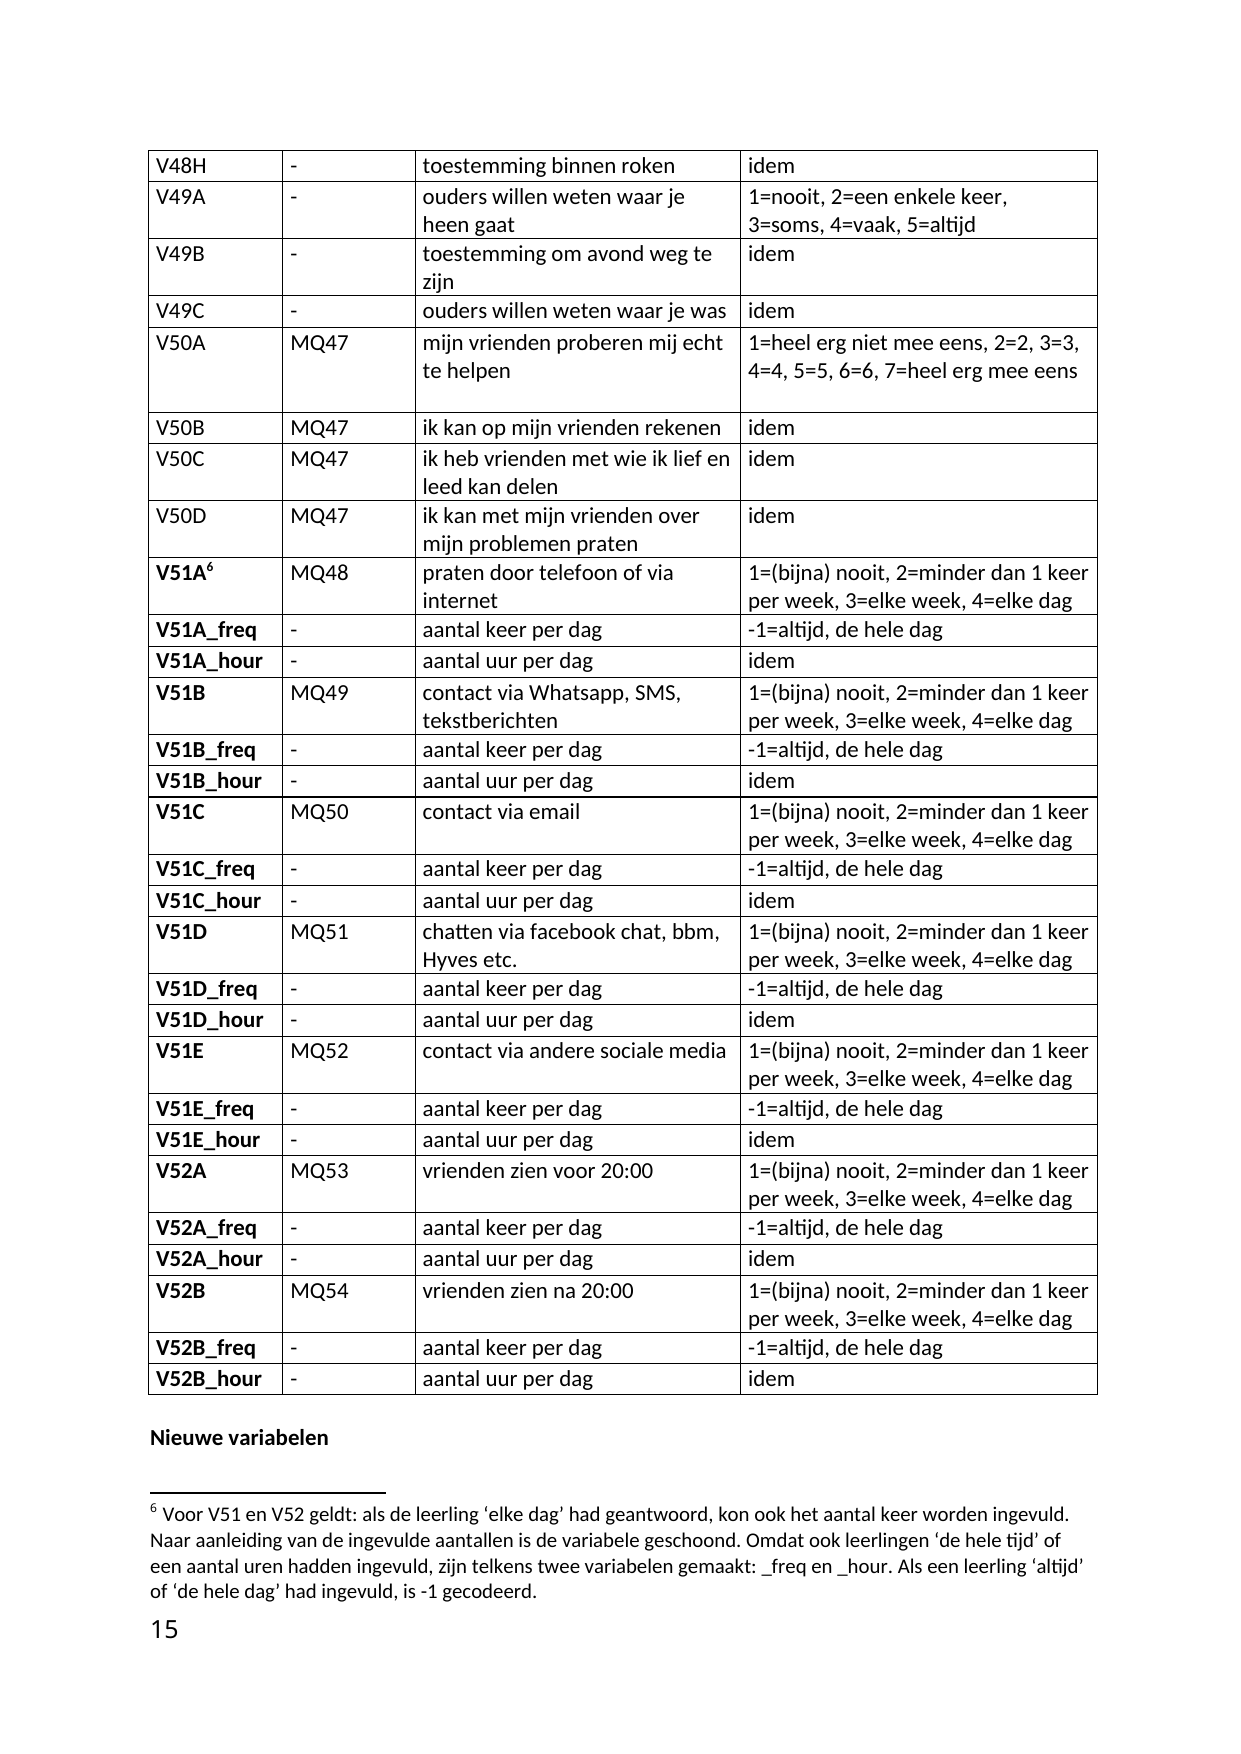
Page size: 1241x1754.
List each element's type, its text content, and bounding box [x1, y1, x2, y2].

table_cell V51D_hour [149, 1005, 282, 1036]
table_cell MQ49 [283, 678, 415, 734]
table_cell V51C_hour [149, 886, 282, 916]
table_cell idem [741, 766, 1097, 796]
table_cell V51A_hour [149, 647, 282, 677]
table_cell idem [741, 647, 1097, 677]
table_cell aantal uur per dag [416, 1125, 740, 1155]
table_cell contact via andere sociale media [416, 1037, 740, 1093]
table_cell -1=altijd, de hele dag [741, 1213, 1097, 1243]
table_cell MQ48 [283, 558, 415, 614]
table_cell -1=altijd, de hele dag [741, 1333, 1097, 1363]
table_cell MQ47 [283, 328, 415, 412]
table_cell aantal uur per dag [416, 886, 740, 916]
table_cell -1=altijd, de hele dag [741, 615, 1097, 646]
table_cell aantal keer per dag [416, 855, 740, 885]
table_cell -1=altijd, de hele dag [741, 974, 1097, 1004]
table_cell praten door telefoon of via internet [416, 558, 740, 614]
table_cell aantal keer per dag [416, 735, 740, 765]
table_cell 1=nooit, 2=een enkele keer, 3=soms, 4=vaak, 5=altijd [741, 182, 1097, 238]
table_cell - [283, 239, 415, 295]
table_cell - [283, 1245, 415, 1275]
table_cell aantal keer per dag [416, 1213, 740, 1243]
table_cell -1=altijd, de hele dag [741, 1094, 1097, 1124]
table_cell 1=(bijna) nooit, 2=minder dan 1 keer per week, 3=elke week, 4=elke dag [741, 798, 1097, 853]
table_cell idem [741, 444, 1097, 500]
table_cell - [283, 766, 415, 796]
table_cell - [283, 1005, 415, 1036]
table_cell toestemming om avond weg te zijn [416, 239, 740, 295]
table_cell - [283, 1213, 415, 1243]
table_cell 1=(bijna) nooit, 2=minder dan 1 keer per week, 3=elke week, 4=elke dag [741, 1276, 1097, 1332]
table_cell MQ50 [283, 798, 415, 853]
table_cell -1=altijd, de hele dag [741, 735, 1097, 765]
table_cell aantal uur per dag [416, 647, 740, 677]
table_cell idem [741, 1005, 1097, 1036]
table_cell V51C_freq [149, 855, 282, 885]
table_cell V52B [149, 1276, 282, 1332]
table_cell vrienden zien voor 20:00 [416, 1156, 740, 1212]
table_cell V52B_hour [149, 1364, 282, 1394]
table_cell toestemming binnen roken [416, 151, 740, 181]
table_cell V50D [149, 501, 282, 557]
table_cell vrienden zien na 20:00 [416, 1276, 740, 1332]
table_cell MQ52 [283, 1037, 415, 1093]
table_cell idem [741, 886, 1097, 916]
table_cell 1=(bijna) nooit, 2=minder dan 1 keer per week, 3=elke week, 4=elke dag [741, 1156, 1097, 1212]
table_cell chatten via facebook chat, bbm, Hyves etc. [416, 917, 740, 973]
table_cell - [283, 1125, 415, 1155]
table_cell V49A [149, 182, 282, 238]
table_cell ik kan met mijn vrienden over mijn problemen praten [416, 501, 740, 557]
table_cell 1=(bijna) nooit, 2=minder dan 1 keer per week, 3=elke week, 4=elke dag [741, 1037, 1097, 1093]
table_cell idem [741, 1245, 1097, 1275]
table_cell MQ47 [283, 413, 415, 443]
table_cell V51C [149, 798, 282, 853]
table_cell - [283, 974, 415, 1004]
table_cell V51E [149, 1037, 282, 1093]
table_cell 1=(bijna) nooit, 2=minder dan 1 keer per week, 3=elke week, 4=elke dag [741, 558, 1097, 614]
table_cell MQ54 [283, 1276, 415, 1332]
table_cell V48H [149, 151, 282, 181]
table_cell mijn vrienden proberen mij echt te helpen [416, 328, 740, 412]
table_cell V51B_hour [149, 766, 282, 796]
table_cell ik kan op mijn vrienden rekenen [416, 413, 740, 443]
table_cell MQ47 [283, 444, 415, 500]
table_cell contact via email [416, 798, 740, 853]
table_cell V52B_freq [149, 1333, 282, 1363]
table_cell aantal keer per dag [416, 974, 740, 1004]
table_cell V50A [149, 328, 282, 412]
table_cell - [283, 855, 415, 885]
table_cell V51D [149, 917, 282, 973]
table_cell V51A [149, 558, 282, 614]
table_cell 1=(bijna) nooit, 2=minder dan 1 keer per week, 3=elke week, 4=elke dag [741, 678, 1097, 734]
table_cell MQ53 [283, 1156, 415, 1212]
table_cell aantal keer per dag [416, 615, 740, 646]
table_cell - [283, 151, 415, 181]
table_cell V50B [149, 413, 282, 443]
table_cell 1=heel erg niet mee eens, 2=2, 3=3, 4=4, 5=5, 6=6, 7=heel erg mee eens [741, 328, 1097, 412]
table_cell -1=altijd, de hele dag [741, 855, 1097, 885]
table_cell V51A_freq [149, 615, 282, 646]
table_cell aantal uur per dag [416, 1245, 740, 1275]
table_cell ouders willen weten waar je was [416, 296, 740, 327]
table_cell idem [741, 501, 1097, 557]
table_cell aantal uur per dag [416, 766, 740, 796]
table_cell idem [741, 413, 1097, 443]
table_cell idem [741, 1364, 1097, 1394]
table_cell V51B_freq [149, 735, 282, 765]
table_cell V52A [149, 1156, 282, 1212]
table_cell V51E_hour [149, 1125, 282, 1155]
table_cell - [283, 615, 415, 646]
table_cell - [283, 1094, 415, 1124]
table_cell ik heb vrienden met wie ik lief en leed kan delen [416, 444, 740, 500]
table_cell - [283, 1333, 415, 1363]
table_cell V49C [149, 296, 282, 327]
table_cell aantal keer per dag [416, 1094, 740, 1124]
table_cell - [283, 647, 415, 677]
table_cell idem [741, 151, 1097, 181]
table_cell - [283, 296, 415, 327]
table_cell - [283, 886, 415, 916]
table_cell idem [741, 1125, 1097, 1155]
table_cell aantal keer per dag [416, 1333, 740, 1363]
table_cell V52A_hour [149, 1245, 282, 1275]
table_cell V51E_freq [149, 1094, 282, 1124]
table_cell - [283, 735, 415, 765]
table_cell idem [741, 239, 1097, 295]
table_cell - [283, 1364, 415, 1394]
text Nieuwe variabelen [150, 1423, 1090, 1451]
table_cell MQ51 [283, 917, 415, 973]
table_cell ouders willen weten waar je heen gaat [416, 182, 740, 238]
table_cell - [283, 182, 415, 238]
table_cell V50C [149, 444, 282, 500]
table_cell V52A_freq [149, 1213, 282, 1243]
table_cell idem [741, 296, 1097, 327]
table_cell aantal uur per dag [416, 1005, 740, 1036]
table_cell V51B [149, 678, 282, 734]
table_cell V49B [149, 239, 282, 295]
table_cell MQ47 [283, 501, 415, 557]
table_cell contact via Whatsapp, SMS, tekstberichten [416, 678, 740, 734]
table_cell aantal uur per dag [416, 1364, 740, 1394]
table_cell 1=(bijna) nooit, 2=minder dan 1 keer per week, 3=elke week, 4=elke dag [741, 917, 1097, 973]
table_cell V51D_freq [149, 974, 282, 1004]
